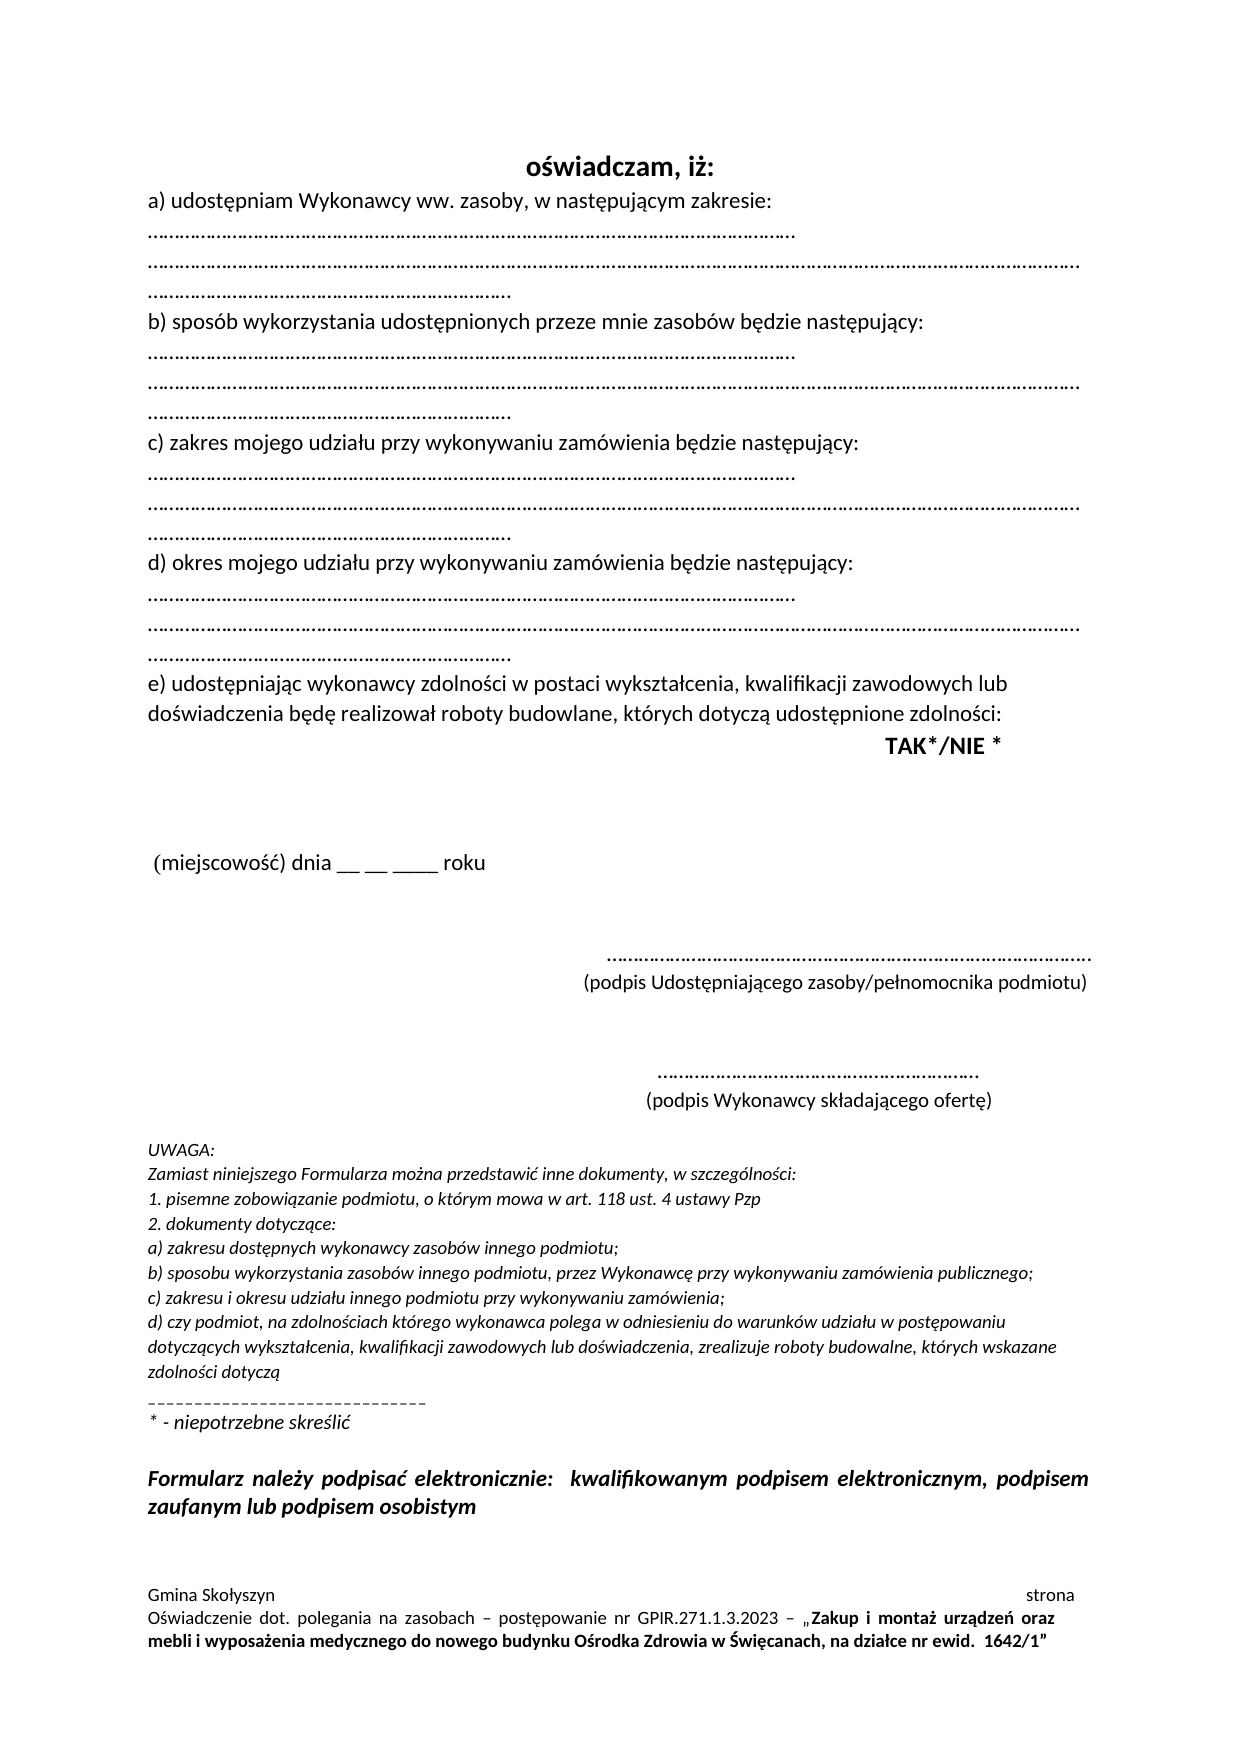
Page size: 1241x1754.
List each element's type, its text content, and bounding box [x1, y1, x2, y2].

text c) zakresu i okresu udziału innego podmiotu przy wykonywaniu zamówienia; [148, 1286, 1093, 1309]
text TAK*/NIE * [811, 730, 1093, 760]
text …………………………………………………………………………………………………………… [148, 216, 1093, 244]
text …………………………………………………………………………………………………………… [148, 337, 1093, 365]
text …………………………………………………………………………………………………………… [148, 458, 1093, 486]
text oświadczam, iż: [148, 148, 1093, 183]
text d) czy podmiot, na zdolnościach którego wykonawca polega w odniesieniu do warunków udziału w postępowaniu dotyczących wykształcenia, kwalifikacji zawodowych lub doświadczenia, zrealizuje roboty budowalne, których wskazane zdolności dotyczą [148, 1311, 1093, 1383]
text ………………………………………………………………………………………………………………………………………………………………………………………………………………………… [148, 488, 1093, 546]
text ………………………………………………………………………………………………………………………………………………………………………………………………………………………… [148, 246, 1093, 305]
text * - niepotrzebne skreślić [148, 1409, 1093, 1435]
text (miejscowość) dnia __ __ ____ roku [148, 848, 1093, 876]
text (podpis Wykonawcy składającego ofertę) [148, 1087, 1093, 1112]
text c) zakres mojego udziału przy wykonywaniu zamówienia będzie następujący: [148, 428, 1093, 456]
text e) udostępniając wykonawcy zdolności w postaci wykształcenia, kwalifikacji zawodowych lub [148, 669, 1093, 697]
text 2. dokumenty dotyczące: [148, 1212, 1093, 1235]
text doświadczenia będę realizował roboty budowlane, których dotyczą udostępnione zdolności: [148, 699, 1093, 728]
text ………………………………….………………… [148, 1057, 1093, 1085]
text Zamiast niniejszego Formularza można przedstawić inne dokumenty, w szczególności: [148, 1162, 1093, 1185]
text UWAGA: [148, 1138, 1093, 1161]
text ………………………………………………………………………………………………………………………………………………………………………………………………………………………… [148, 367, 1093, 426]
text ______________________________ [148, 1384, 1093, 1407]
text b) sposobu wykorzystania zasobów innego podmiotu, przez Wykonawcę przy wykonywaniu zamówienia publicznego; [148, 1261, 1093, 1284]
text Formularz należy podpisać elektronicznie: kwalifikowanym podpisem elektronicznym, podpisem zaufanym lub podpisem osobistym [148, 1464, 1093, 1520]
text (podpis Udostępniającego zasoby/pełnomocnika podmiotu) [148, 969, 1093, 994]
text …………………………………………………………………………………………………………… [148, 579, 1093, 607]
text b) sposób wykorzystania udostępnionych przeze mnie zasobów będzie następujący: [148, 307, 1093, 335]
text a) zakresu dostępnych wykonawcy zasobów innego podmiotu; [148, 1236, 1093, 1259]
text a) udostępniam Wykonawcy ww. zasoby, w następującym zakresie: [148, 186, 1093, 214]
text ………………………………………………………………………………………………………………………………………………………………………………………………………………………… [148, 609, 1093, 667]
text ……………………………………………………………………………….. [148, 939, 1093, 967]
text d) okres mojego udziału przy wykonywaniu zamówienia będzie następujący: [148, 548, 1093, 577]
text 1. pisemne zobowiązanie podmiotu, o którym mowa w art. 118 ust. 4 ustawy Pzp [148, 1187, 1093, 1210]
